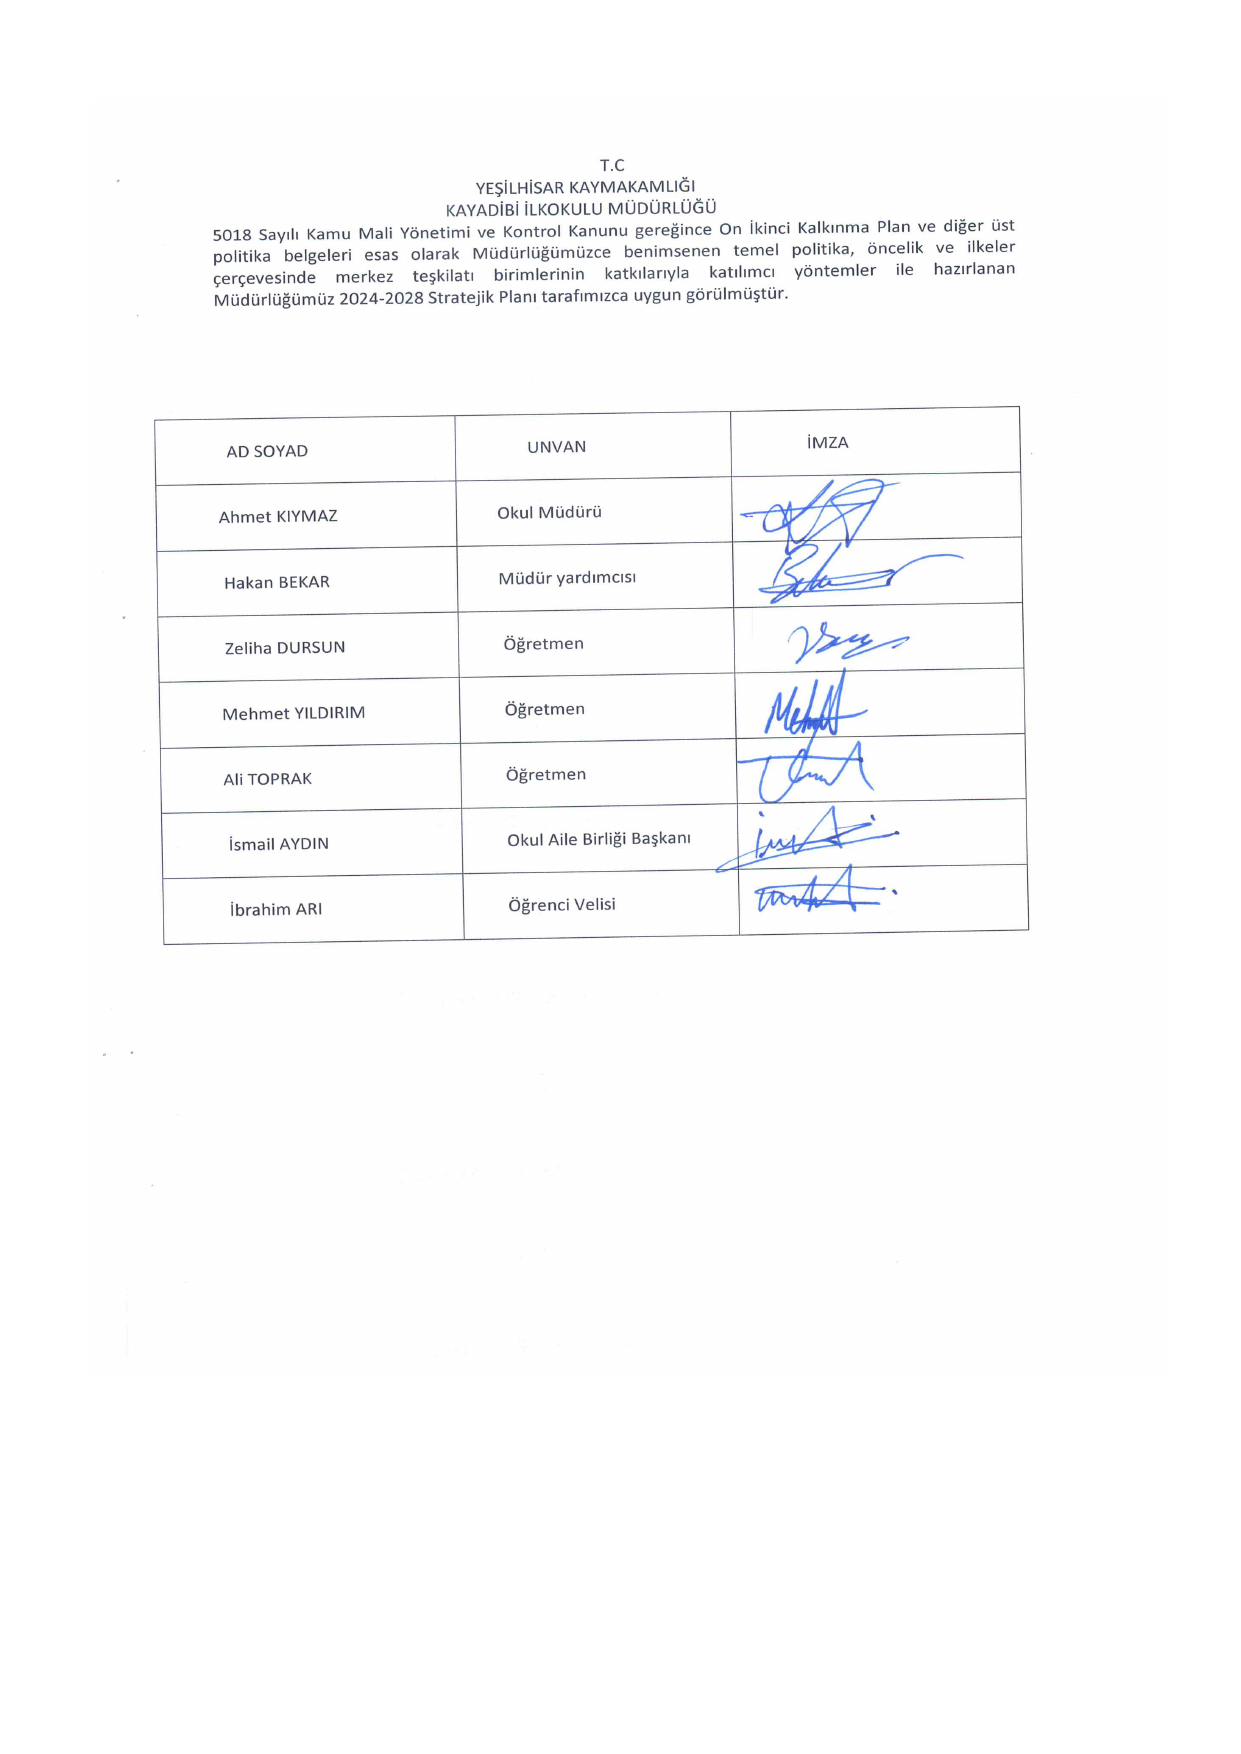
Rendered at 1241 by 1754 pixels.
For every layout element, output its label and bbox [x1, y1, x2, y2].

picture [88, 98, 1169, 1378]
